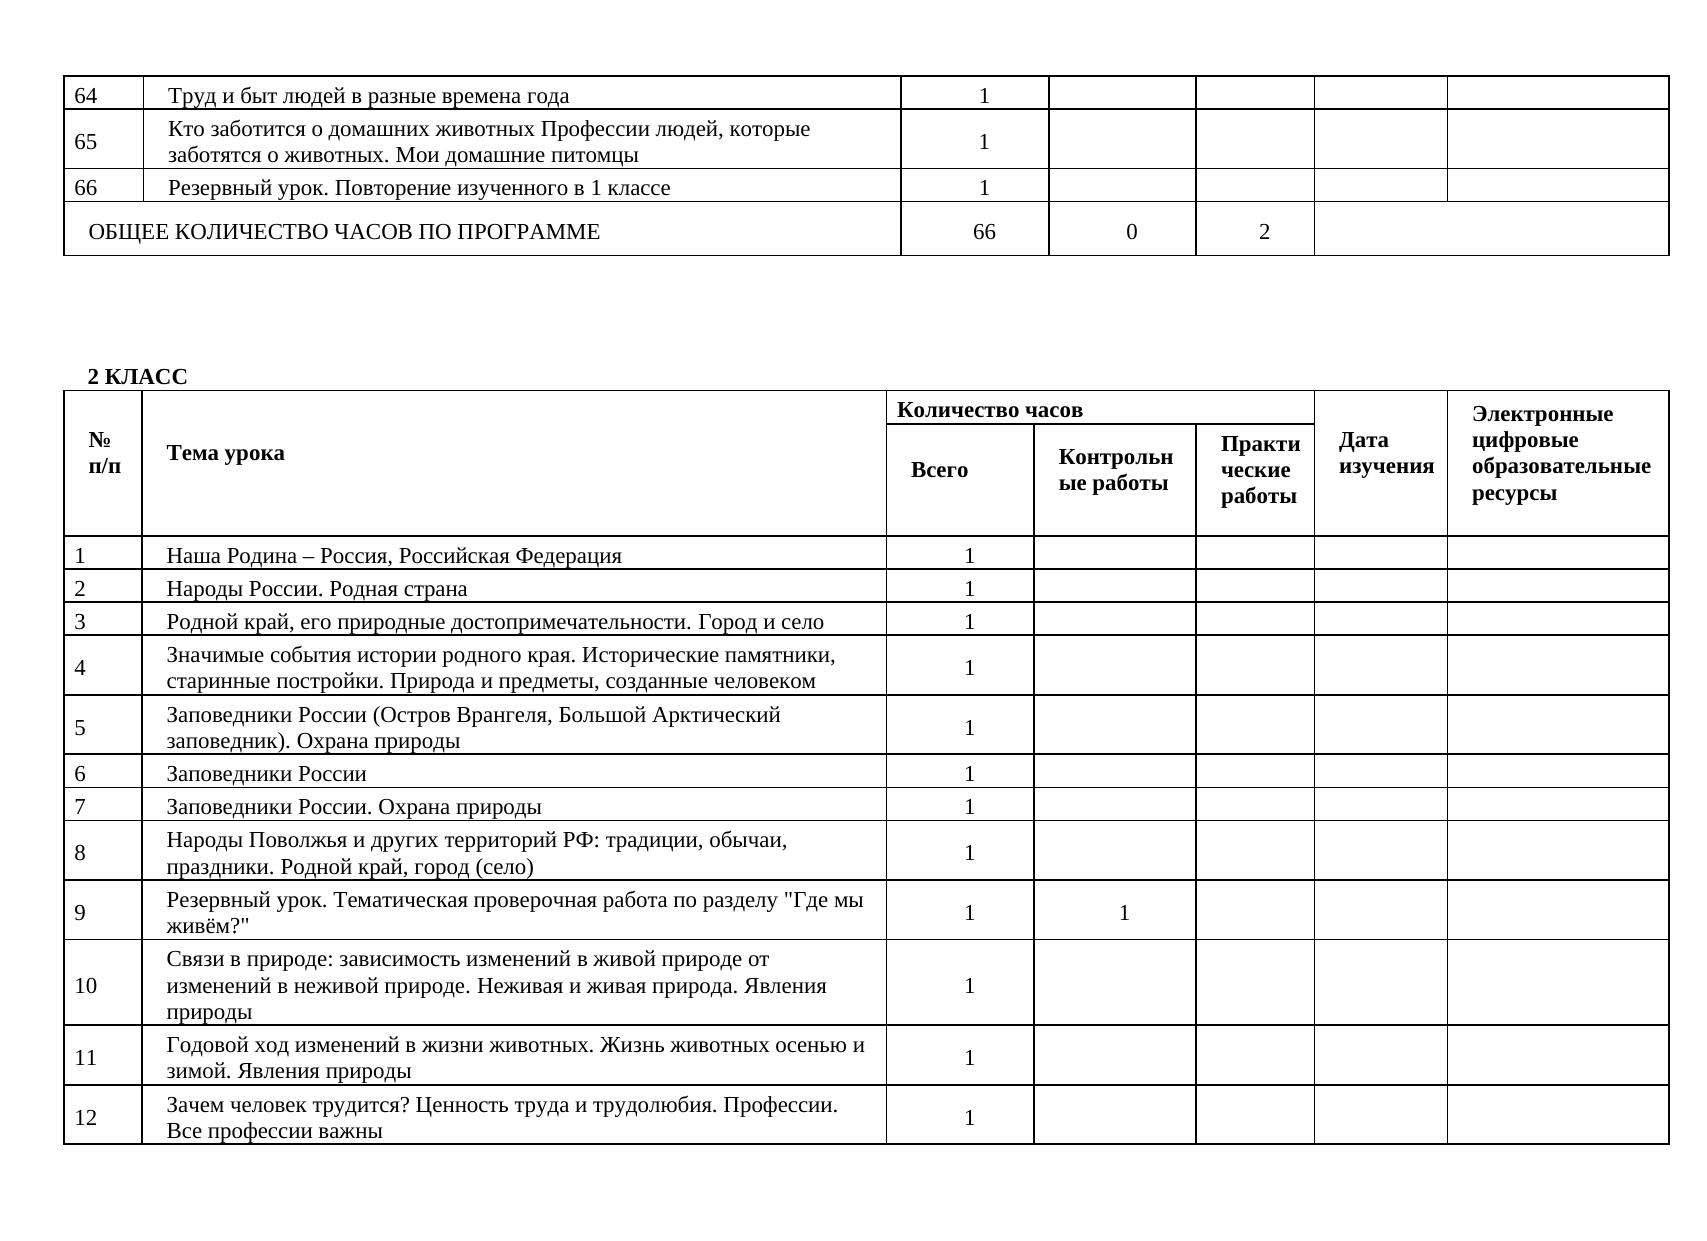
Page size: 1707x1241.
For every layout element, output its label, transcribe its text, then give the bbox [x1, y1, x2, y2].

table_cell Резервный урок. Тематическая проверочная работа по разделу "Где мы живём?" [143, 881, 886, 938]
table_cell [1197, 570, 1314, 601]
table_cell 7 [65, 788, 141, 819]
table_cell [1448, 696, 1668, 753]
table_cell 66 [902, 202, 1048, 255]
table_cell [1315, 77, 1447, 108]
table_cell Родной край, его природные достопримечательности. Город и село [143, 603, 886, 634]
table_cell [1448, 537, 1668, 568]
table_cell 1 [887, 696, 1033, 753]
table_cell [1197, 603, 1314, 634]
table_cell [1315, 636, 1447, 694]
table_cell Народы Поволжья и других территорий РФ: традиции, обычаи, праздники. Родной край, город (село) [143, 821, 886, 879]
table_cell [1448, 1026, 1668, 1084]
table_cell [1448, 603, 1668, 634]
table_cell [1315, 881, 1447, 938]
table_cell [1197, 1026, 1314, 1084]
table_header № п/п [65, 391, 141, 535]
table_cell 1 [887, 940, 1033, 1024]
table_cell 4 [65, 636, 141, 694]
table_cell [1197, 1086, 1314, 1143]
table_cell 1 [887, 636, 1033, 694]
table_cell 2 [65, 570, 141, 601]
table_cell [1050, 110, 1195, 168]
table_cell [1197, 696, 1314, 753]
table_cell 1 [887, 755, 1033, 786]
table_cell 1 [1035, 881, 1195, 938]
table_cell Заповедники России [143, 755, 886, 786]
table_cell 1 [902, 169, 1048, 201]
table_cell Контрольные работы [1035, 425, 1195, 535]
table_cell Народы России. Родная страна [143, 570, 886, 601]
table_cell [1315, 169, 1447, 201]
table_cell Заповедники России. Охрана природы [143, 788, 886, 819]
table_cell [1035, 755, 1195, 786]
table_cell Труд и быт людей в разные времена года [144, 77, 900, 108]
table_cell [1035, 1026, 1195, 1084]
table_cell 12 [65, 1086, 141, 1143]
table_header Тема урока [143, 391, 886, 535]
table_cell [1315, 821, 1447, 879]
table_cell [1315, 1026, 1447, 1084]
text 2 КЛАСС [87, 363, 1632, 390]
table_cell Наша Родина ‒ Россия, Российская Федерация [143, 537, 886, 568]
table_cell [1197, 821, 1314, 879]
table_cell 8 [65, 821, 141, 879]
table_cell Зачем человек трудится? Ценность труда и трудолюбия. Профессии. Все профессии важны [143, 1086, 886, 1143]
table_cell 6 [65, 755, 141, 786]
table_cell [1035, 788, 1195, 819]
table_cell [1315, 940, 1447, 1024]
table_cell 1 [887, 881, 1033, 938]
table_cell 3 [65, 603, 141, 634]
table_cell [1315, 603, 1447, 634]
table_cell [1197, 636, 1314, 694]
table_cell [1197, 755, 1314, 786]
table_cell [1035, 940, 1195, 1024]
table_cell [1448, 788, 1668, 819]
table_cell 2 [1197, 202, 1314, 255]
table_cell Кто заботится о домашних животных Профессии людей, которые заботятся о животных. Мои домашние питомцы [144, 110, 900, 168]
table_cell [1315, 1086, 1447, 1143]
table_cell Годовой ход изменений в жизни животных. Жизнь животных осенью и зимой. Явления природы [143, 1026, 886, 1084]
table_cell 1 [887, 821, 1033, 879]
table_cell [1035, 696, 1195, 753]
table_cell [1035, 1086, 1195, 1143]
table_cell Значимые события истории родного края. Исторические памятники, старинные постройки. Природа и предметы, созданные человеком [143, 636, 886, 694]
table_cell 66 [65, 169, 143, 201]
table_cell [1035, 821, 1195, 879]
table_cell [1448, 755, 1668, 786]
table_cell 1 [887, 1026, 1033, 1084]
table_cell [1448, 940, 1668, 1024]
table_cell 10 [65, 940, 141, 1024]
table_cell ОБЩЕЕ КОЛИЧЕСТВО ЧАСОВ ПО ПРОГРАММЕ [65, 202, 900, 255]
table_cell [1197, 537, 1314, 568]
table_header Дата изучения [1315, 391, 1447, 535]
table_cell 64 [65, 77, 143, 108]
table_cell Всего [887, 425, 1033, 535]
table_cell [1197, 169, 1314, 201]
table_cell [1197, 110, 1314, 168]
table_cell 1 [887, 570, 1033, 601]
table_cell Связи в природе: зависимость изменений в живой природе от изменений в неживой природе. Неживая и живая природа. Явления природы [143, 940, 886, 1024]
table_cell 1 [887, 603, 1033, 634]
table_cell [1448, 77, 1668, 108]
table_cell [1448, 881, 1668, 938]
table_cell [1448, 169, 1668, 201]
table_header Количество часов [887, 391, 1314, 423]
table_cell 65 [65, 110, 143, 168]
table_cell [1050, 169, 1195, 201]
table_cell [1315, 110, 1447, 168]
table_cell [1448, 636, 1668, 694]
table_cell [1197, 788, 1314, 819]
table_cell [1035, 603, 1195, 634]
table_cell [1315, 537, 1447, 568]
table_cell [1448, 570, 1668, 601]
table_cell [1050, 77, 1195, 108]
table_cell [1448, 821, 1668, 879]
table_cell [1448, 1086, 1668, 1143]
table_cell 1 [887, 788, 1033, 819]
table_cell 1 [887, 1086, 1033, 1143]
table_cell 11 [65, 1026, 141, 1084]
table_cell [1035, 537, 1195, 568]
table_cell Практические работы [1197, 425, 1314, 535]
table_cell [1315, 696, 1447, 753]
table_cell [1035, 636, 1195, 694]
table_cell [1197, 940, 1314, 1024]
table_cell [1197, 881, 1314, 938]
table_cell 1 [902, 77, 1048, 108]
table_cell 9 [65, 881, 141, 938]
table_header Электронные цифровые образовательные ресурсы [1448, 391, 1668, 535]
table_cell 0 [1050, 202, 1195, 255]
table_cell [1315, 570, 1447, 601]
table_cell [1315, 788, 1447, 819]
table_cell Резервный урок. Повторение изученного в 1 классе [144, 169, 900, 201]
table_cell [1315, 755, 1447, 786]
table_cell 1 [902, 110, 1048, 168]
table_cell 1 [887, 537, 1033, 568]
table_cell [1035, 570, 1195, 601]
table_cell Заповедники России (Остров Врангеля, Большой Арктический заповедник). Охрана природы [143, 696, 886, 753]
table_cell [1448, 110, 1668, 168]
table_cell 1 [65, 537, 141, 568]
table_cell [1197, 77, 1314, 108]
table_cell 5 [65, 696, 141, 753]
table_cell [1315, 202, 1668, 255]
